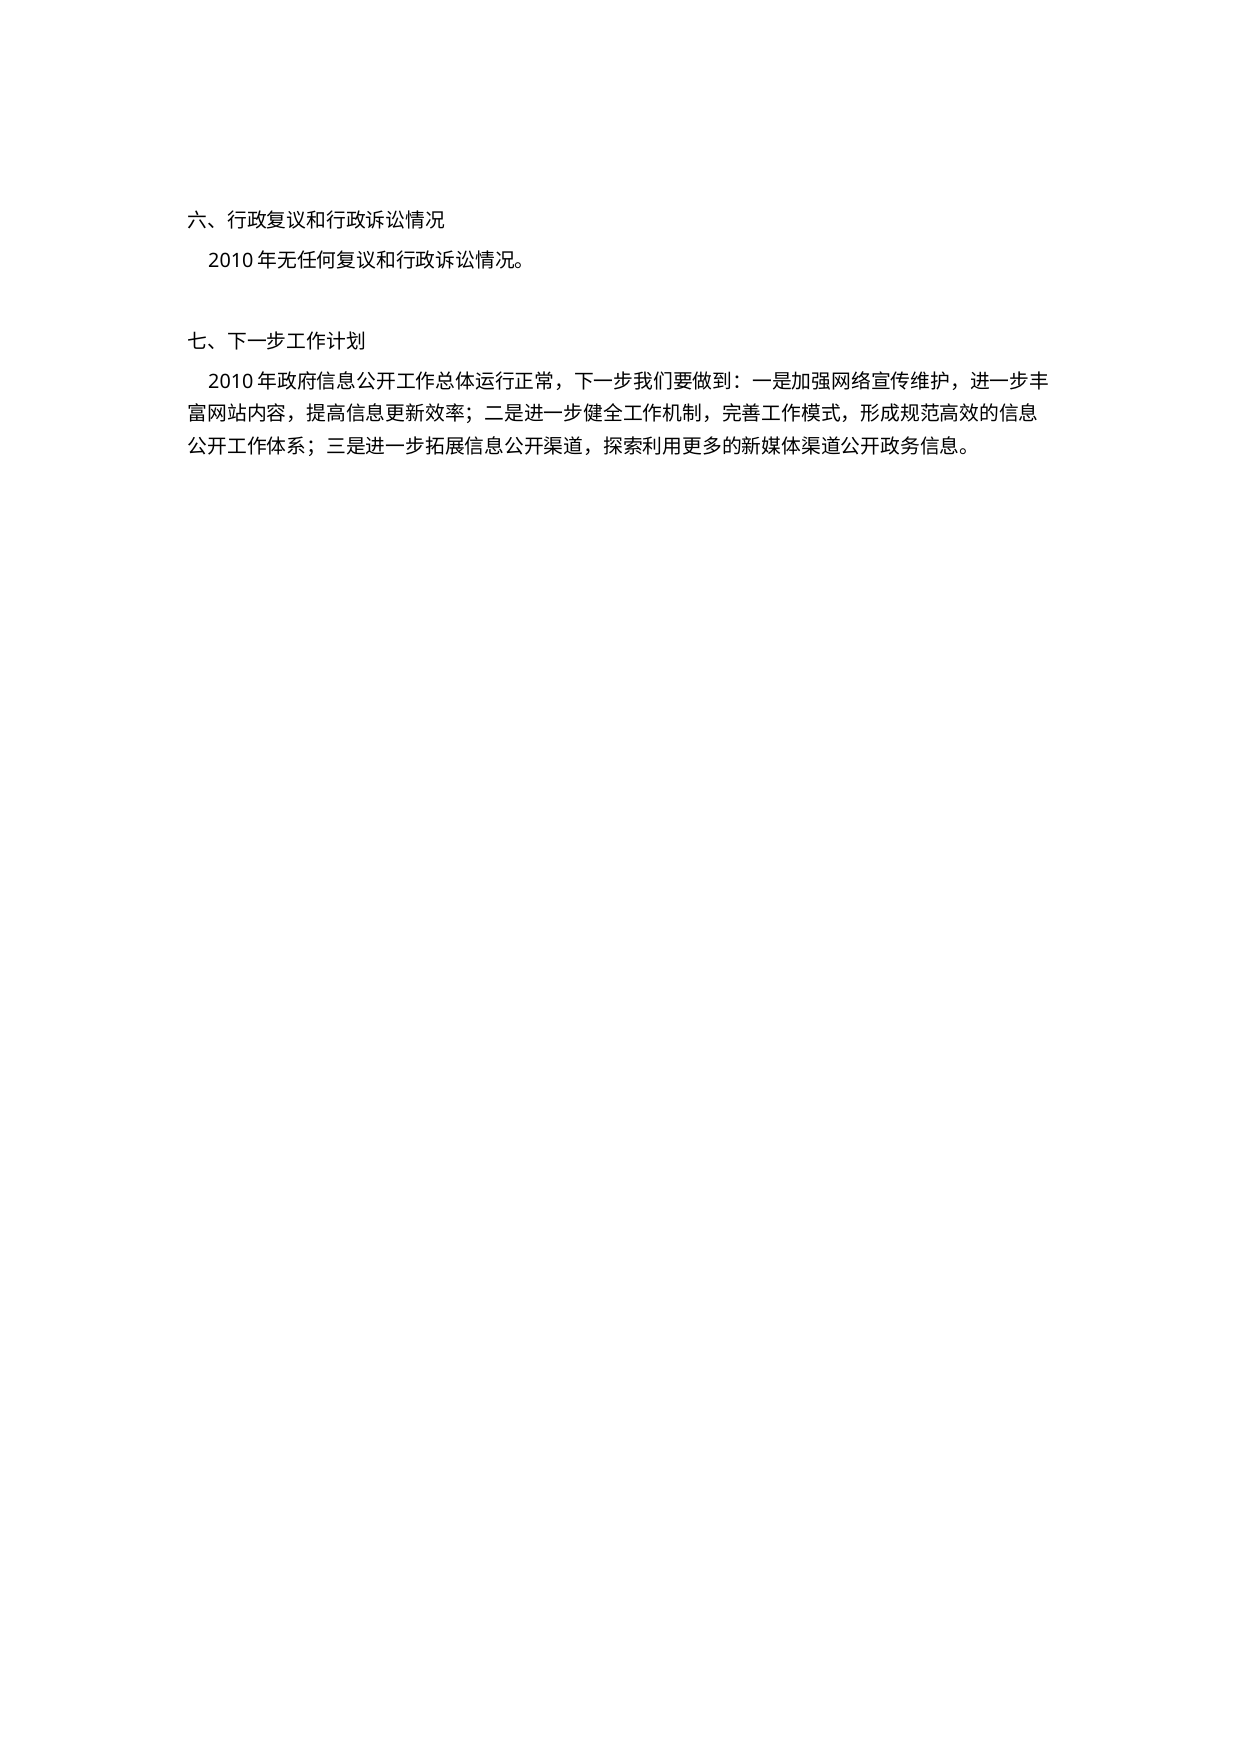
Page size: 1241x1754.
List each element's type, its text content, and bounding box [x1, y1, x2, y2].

text 七、下一步工作计划 [187, 323, 1053, 356]
text 六、行政复议和行政诉讼情况 [187, 202, 1053, 235]
text 2010年无任何复议和行政诉讼情况。 [187, 243, 1053, 275]
text 2010年政府信息公开工作总体运行正常，下一步我们要做到：一是加强网络宣传维护，进一步丰富网站内容，提高信息更新效率；二是进一步健全工作机制，完善工作模式，形成规范高效的信息公开工作体系；三是进一步拓展信息公开渠道，探索利用更多的新媒体渠道公开政务信息。 [187, 363, 1053, 461]
